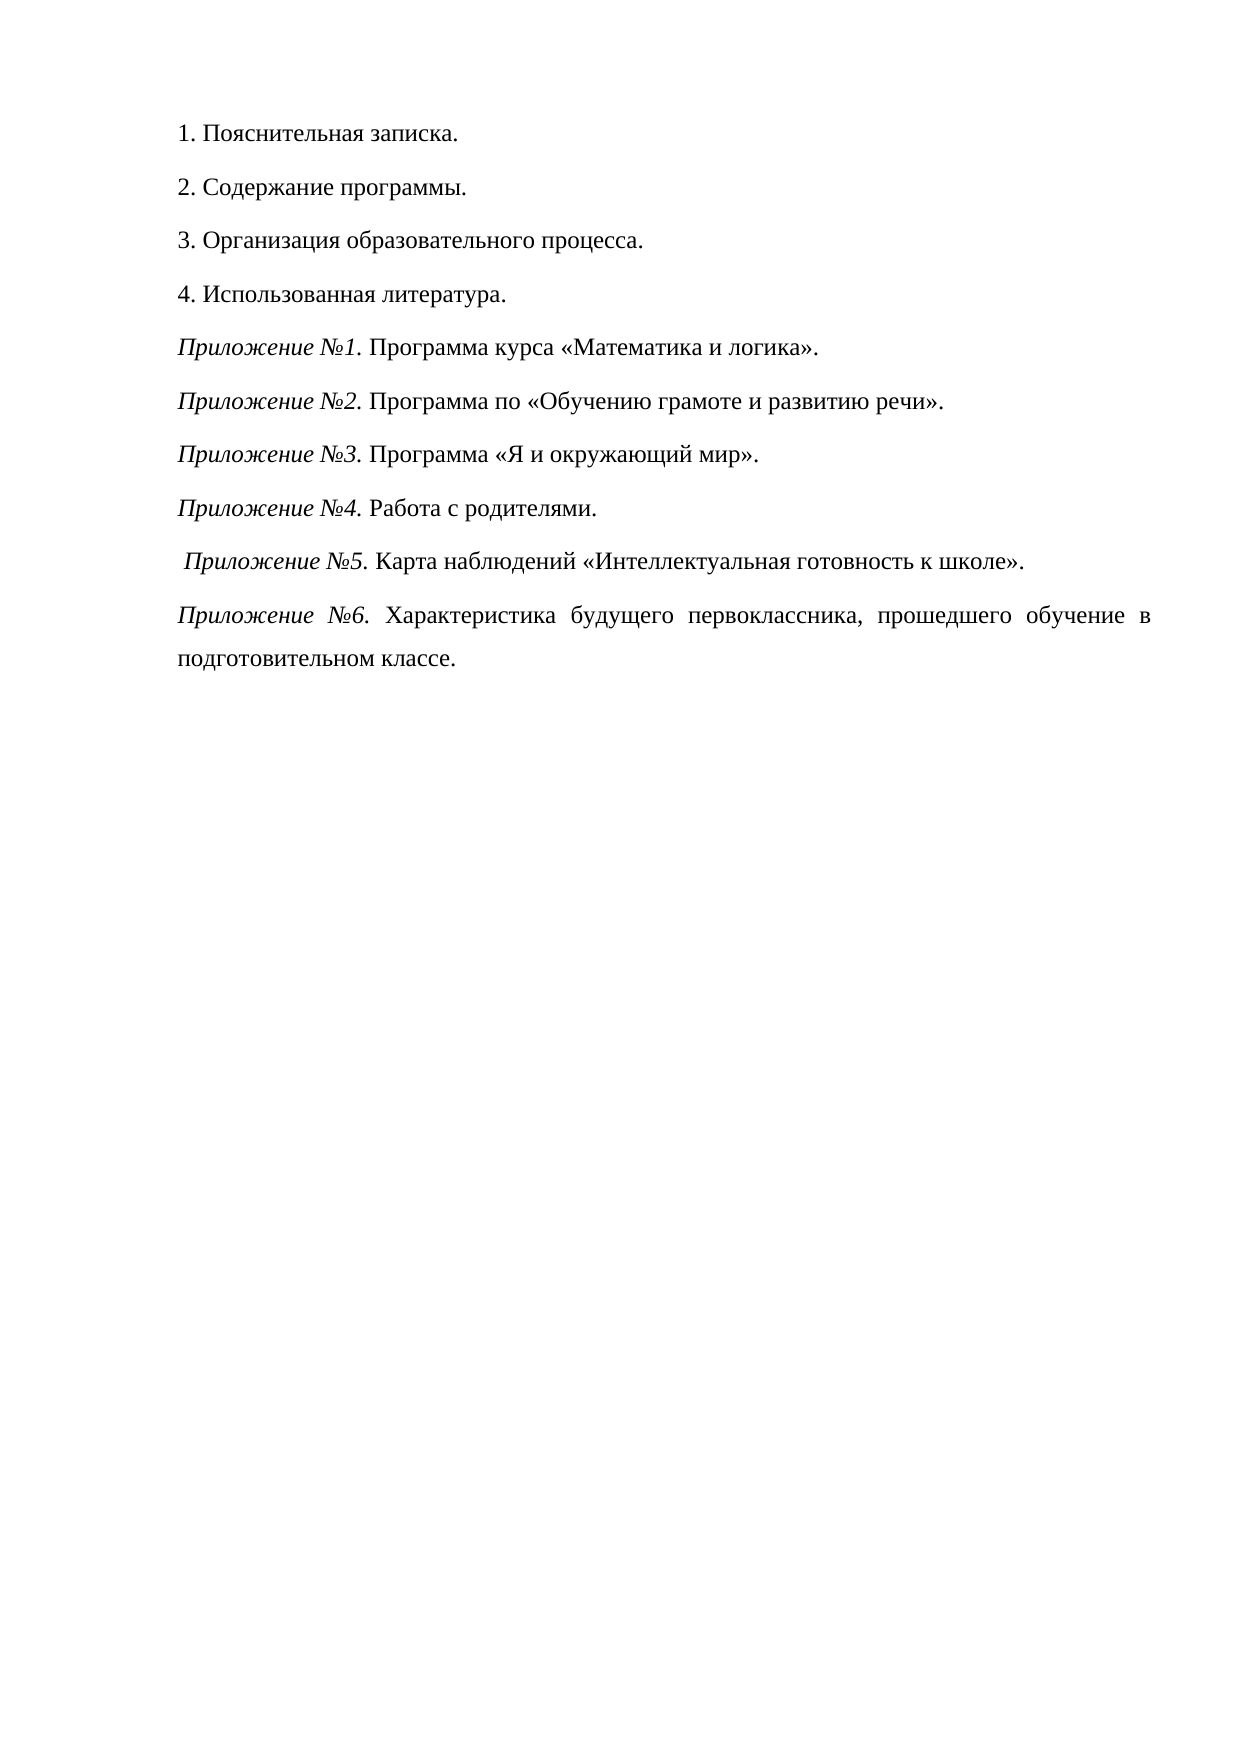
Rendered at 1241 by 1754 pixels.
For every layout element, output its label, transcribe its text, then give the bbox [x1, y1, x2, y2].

text Приложение №5. Карта наблюдений «Интеллектуальная готовность к школе». [177, 546, 1152, 575]
text 3. Организация образовательного процесса. [177, 225, 1152, 254]
text 1. Пояснительная записка. [177, 118, 1152, 147]
text Приложение №6. Характеристика будущего первоклассника, прошедшего обучение в подготовительном классе. [177, 600, 1152, 672]
text Приложение №2. Программа по «Обучению грамоте и развитию речи». [177, 386, 1152, 414]
text Приложение №4. Работа с родителями. [177, 493, 1152, 522]
text 2. Содержание программы. [177, 172, 1152, 200]
text Приложение №3. Программа «Я и окружающий мир». [177, 439, 1152, 468]
text Приложение №1. Программа курса «Математика и логика». [177, 332, 1152, 361]
text 4. Использованная литература. [177, 279, 1152, 307]
